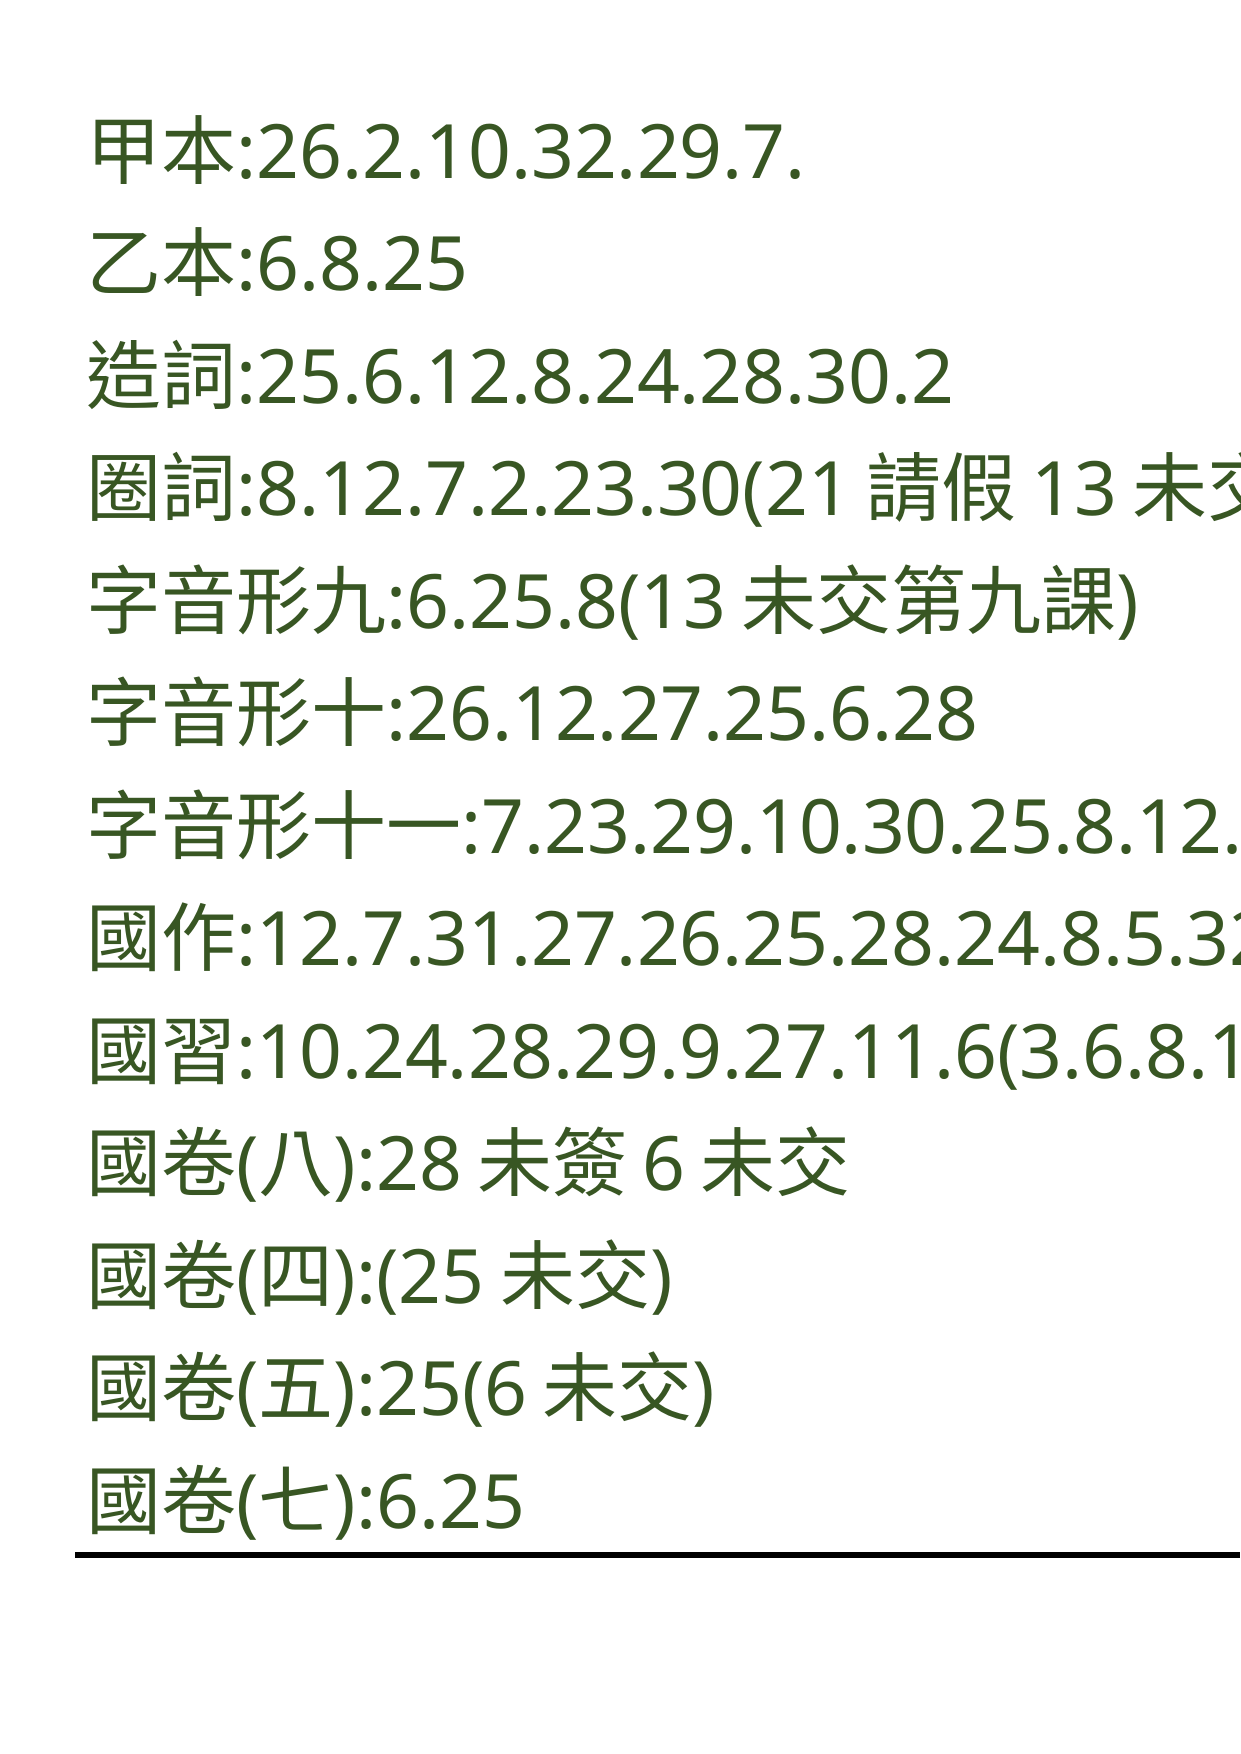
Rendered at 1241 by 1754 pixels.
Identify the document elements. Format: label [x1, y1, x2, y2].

table_header [75, 90, 1240, 1552]
